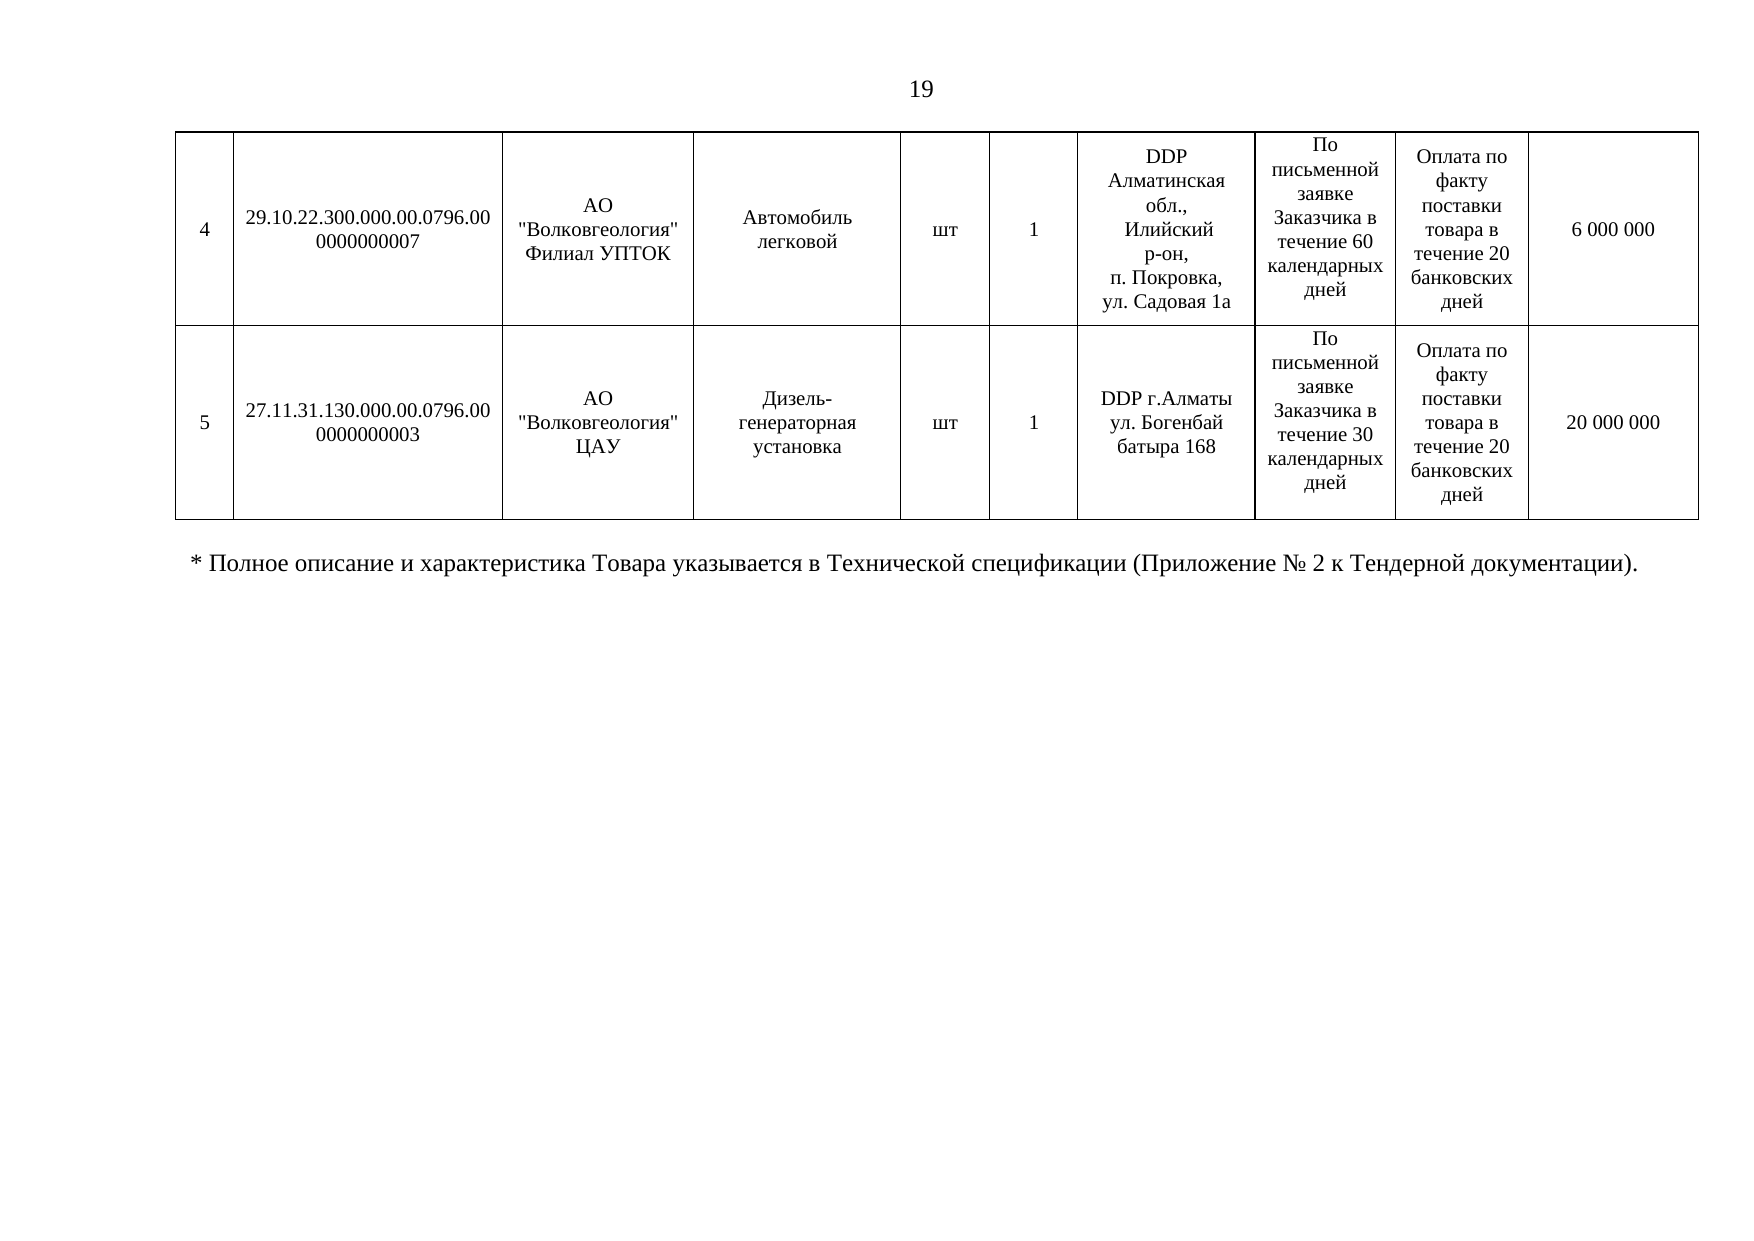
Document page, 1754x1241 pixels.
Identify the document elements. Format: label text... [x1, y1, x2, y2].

table_cell DDP Алматинская обл., Илийский р-он, п. Покровка, ул. Садовая 1а [1078, 133, 1254, 325]
table_cell 29.10.22.300.000.00.0796.000000000007 [234, 133, 502, 325]
table_cell 20 000 000 [1529, 326, 1698, 518]
table_cell 27.11.31.130.000.00.0796.000000000003 [234, 326, 502, 518]
table_cell шт [901, 133, 989, 325]
table_cell По письменной заявке Заказчика в течение 30 календарных дней [1256, 326, 1395, 518]
table_cell DDP г.Алматы ул. Богенбай батыра 168 [1078, 326, 1254, 518]
table_cell АО "Волковгеология" Филиал УПТОК [503, 133, 693, 325]
table_cell шт [901, 326, 989, 518]
table_cell 1 [990, 133, 1077, 325]
table_cell АО "Волковгеология" ЦАУ [503, 326, 693, 518]
table_cell 1 [990, 326, 1077, 518]
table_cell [1256, 133, 1395, 325]
table_cell 5 [176, 326, 233, 518]
text * Полное описание и характеристика Товара указывается в Технической спецификации (Приложение № 2 к Тендерной документации). [177, 548, 1665, 577]
table_cell Автомобиль легковой [694, 133, 900, 325]
table_cell Дизель-генераторная установка [694, 326, 900, 518]
table_cell 6 000 000 [1529, 133, 1698, 325]
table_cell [1396, 133, 1528, 325]
table_cell Оплата по факту поставки товара в течение 20 банковских дней [1396, 326, 1528, 518]
table_cell 4 [176, 133, 233, 325]
